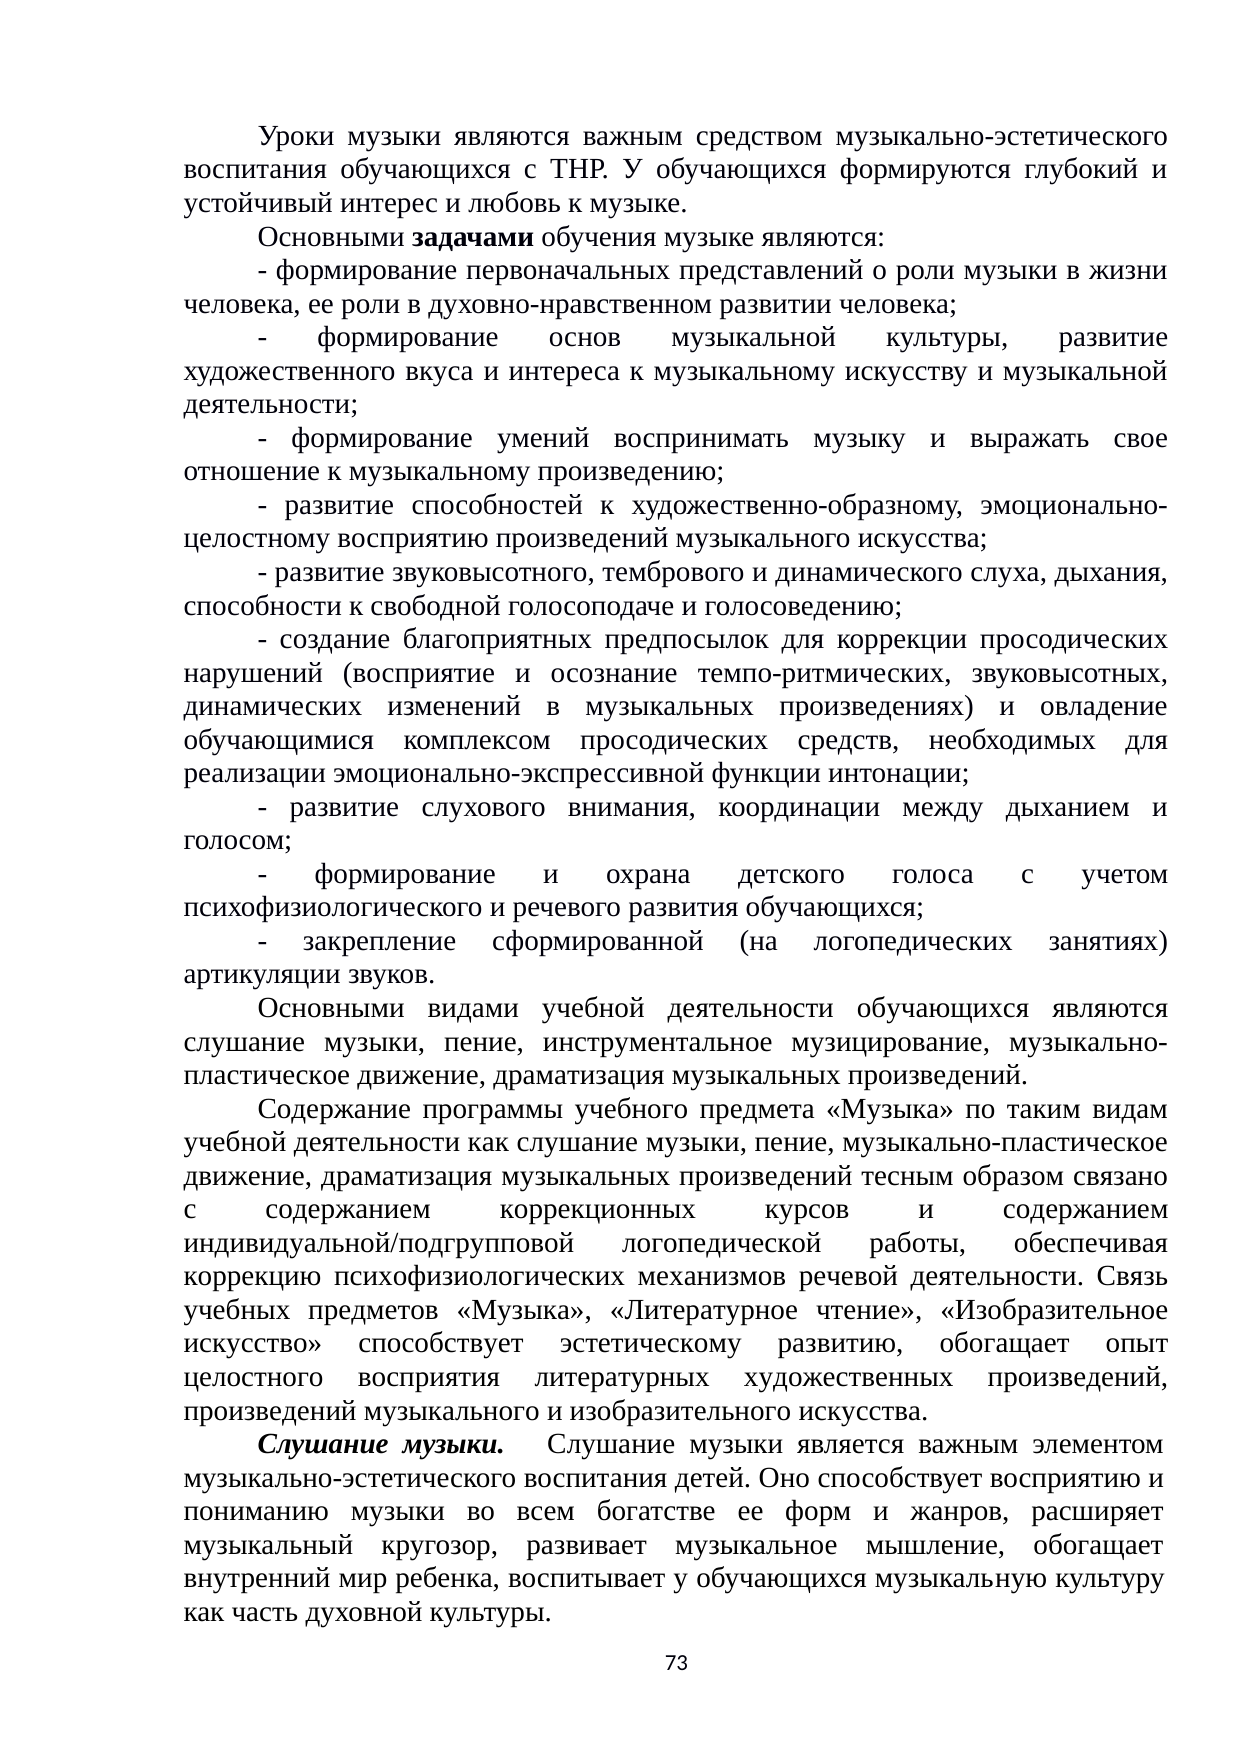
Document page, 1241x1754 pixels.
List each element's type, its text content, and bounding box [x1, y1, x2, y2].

text - развитие звуковысотного, тембрового и динамического слуха, дыхания, способности к свободной голосоподаче и голосоведению; [183, 554, 1169, 621]
text - формирование основ музыкальной культуры, развитие художественного вкуса и интереса к музыкальному искусству и музыкальной деятельности; [183, 319, 1169, 420]
text - развитие способностей к художественно-образному, эмоционально-целостному восприятию произведений музыкального искусства; [183, 487, 1169, 554]
text - формирование и охрана детского голоса с учетом психофизиологического и речевого развития обучающихся; [183, 856, 1169, 923]
text Слушание музыки. Слушание музыки является важным элементом музыкально-эстетического воспитания детей. Оно способствует восприятию и пониманию музыки во всем богатстве ее форм и жанров, расширяет музыкальный кругозор, развивает музыкальное мышление, обогащает внутренний мир ребенка, воспитывает у обучающихся музыкальную культуру как часть духовной культуры. [183, 1426, 1164, 1627]
text Основными задачами обучения музыке являются: [183, 219, 1169, 252]
text - формирование умений воспринимать музыку и выражать свое отношение к музыкальному произведению; [183, 420, 1169, 487]
text Уроки музыки являются важным средством музыкально-эстетического воспитания обучающихся с ТНР. У обучающихся формируются глубокий и устойчивый интерес и любовь к музыке. [183, 118, 1169, 219]
text - формирование первоначальных представлений о роли музыки в жизни человека, ее роли в духовно-нравственном развитии человека; [183, 252, 1169, 319]
text - развитие слухового внимания, координации между дыханием и голосом; [183, 789, 1169, 856]
text Содержание программы учебного предмета «Музыка» по таким видам учебной деятельности как слушание музыки, пение, музыкально-пластическое движение, драматизация музыкальных произведений тесным образом связано с содержанием коррекционных курсов и содержанием индивидуальной/подгрупповой логопедической работы, обеспечивая коррекцию психофизиологических механизмов речевой деятельности. Связь учебных предметов «Музыка», «Литературное чтение», «Изобразительное искусство» способствует эстетическому развитию, обогащает опыт целостного восприятия литературных художественных произведений, произведений музыкального и изобразительного искусства. [183, 1091, 1169, 1426]
text Основными видами учебной деятельности обучающихся являются слушание музыки, пение, инструментальное музицирование, музыкально-пластическое движение, драматизация музыкальных произведений. [183, 990, 1169, 1091]
text - создание благоприятных предпосылок для коррекции просодических нарушений (восприятие и осознание темпо-ритмических, звуковысотных, динамических изменений в музыкальных произведениях) и овладение обучающимися комплексом просодических средств, необходимых для реализации эмоционально-экспрессивной функции интонации; [183, 621, 1169, 789]
text - закрепление сформированной (на логопедических занятиях) артикуляции звуков. [183, 923, 1169, 990]
